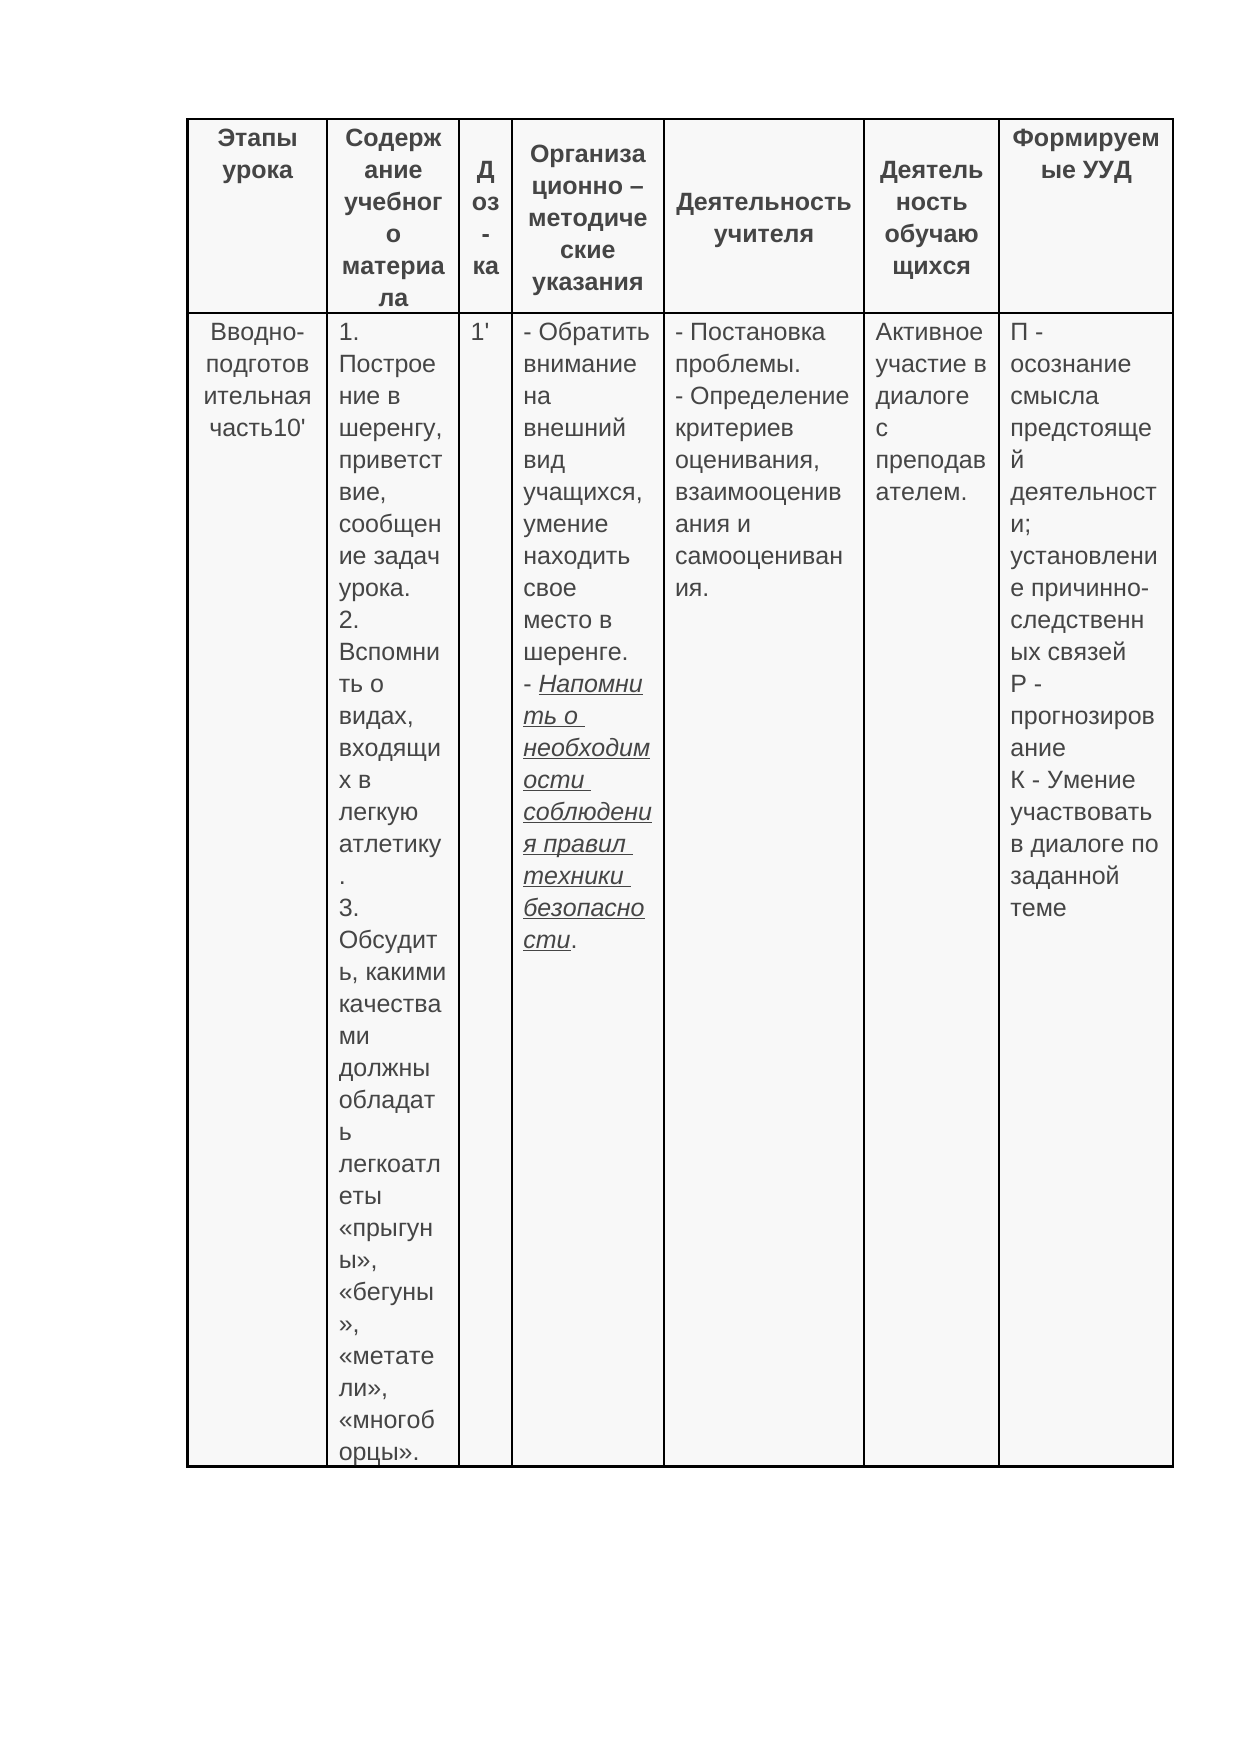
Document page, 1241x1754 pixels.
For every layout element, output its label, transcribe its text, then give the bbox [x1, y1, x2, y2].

table_cell - Обратить внимание на внешний вид учащихся, умение находить свое место в шеренге. - Напомнить о необходимости соблюдения правил техники безопасности. [513, 314, 663, 1465]
table_header Деятельность обучающихся [865, 120, 998, 312]
table_cell - Постановка проблемы. - Определение критериев оценивания, взаимооценивания и самооценивания. [665, 314, 863, 1465]
table_header Деятельность учителя [665, 120, 863, 312]
table_cell 1. Построение в шеренгу, приветствие, сообщение задач урока. 2. Вспомнить о видах, входящих в легкую атлетику. 3. Обсудить, какими качествами должны обладать легкоатлеты «прыгуны», «бегуны», «метатели», «многоборцы». [328, 314, 458, 1465]
table_cell П - осознание смысла предстоящей деятельности; установление причинно-следственных связей Р - прогнозирование К - Умение участвовать в диалоге по заданной теме [1000, 314, 1172, 1465]
table_header Этапы урока [189, 120, 326, 312]
table_header Организационно – методические указания [513, 120, 663, 312]
table_header Доз-ка [460, 120, 511, 312]
table_header Содержание учебного материала [328, 120, 458, 312]
table_cell Активное участие в диалоге с преподавателем. [865, 314, 998, 1465]
table_cell 1' [460, 314, 511, 1465]
table_header Формируемые УУД [1000, 120, 1172, 312]
table_cell Вводно-подготовительная часть10' [189, 314, 326, 1465]
